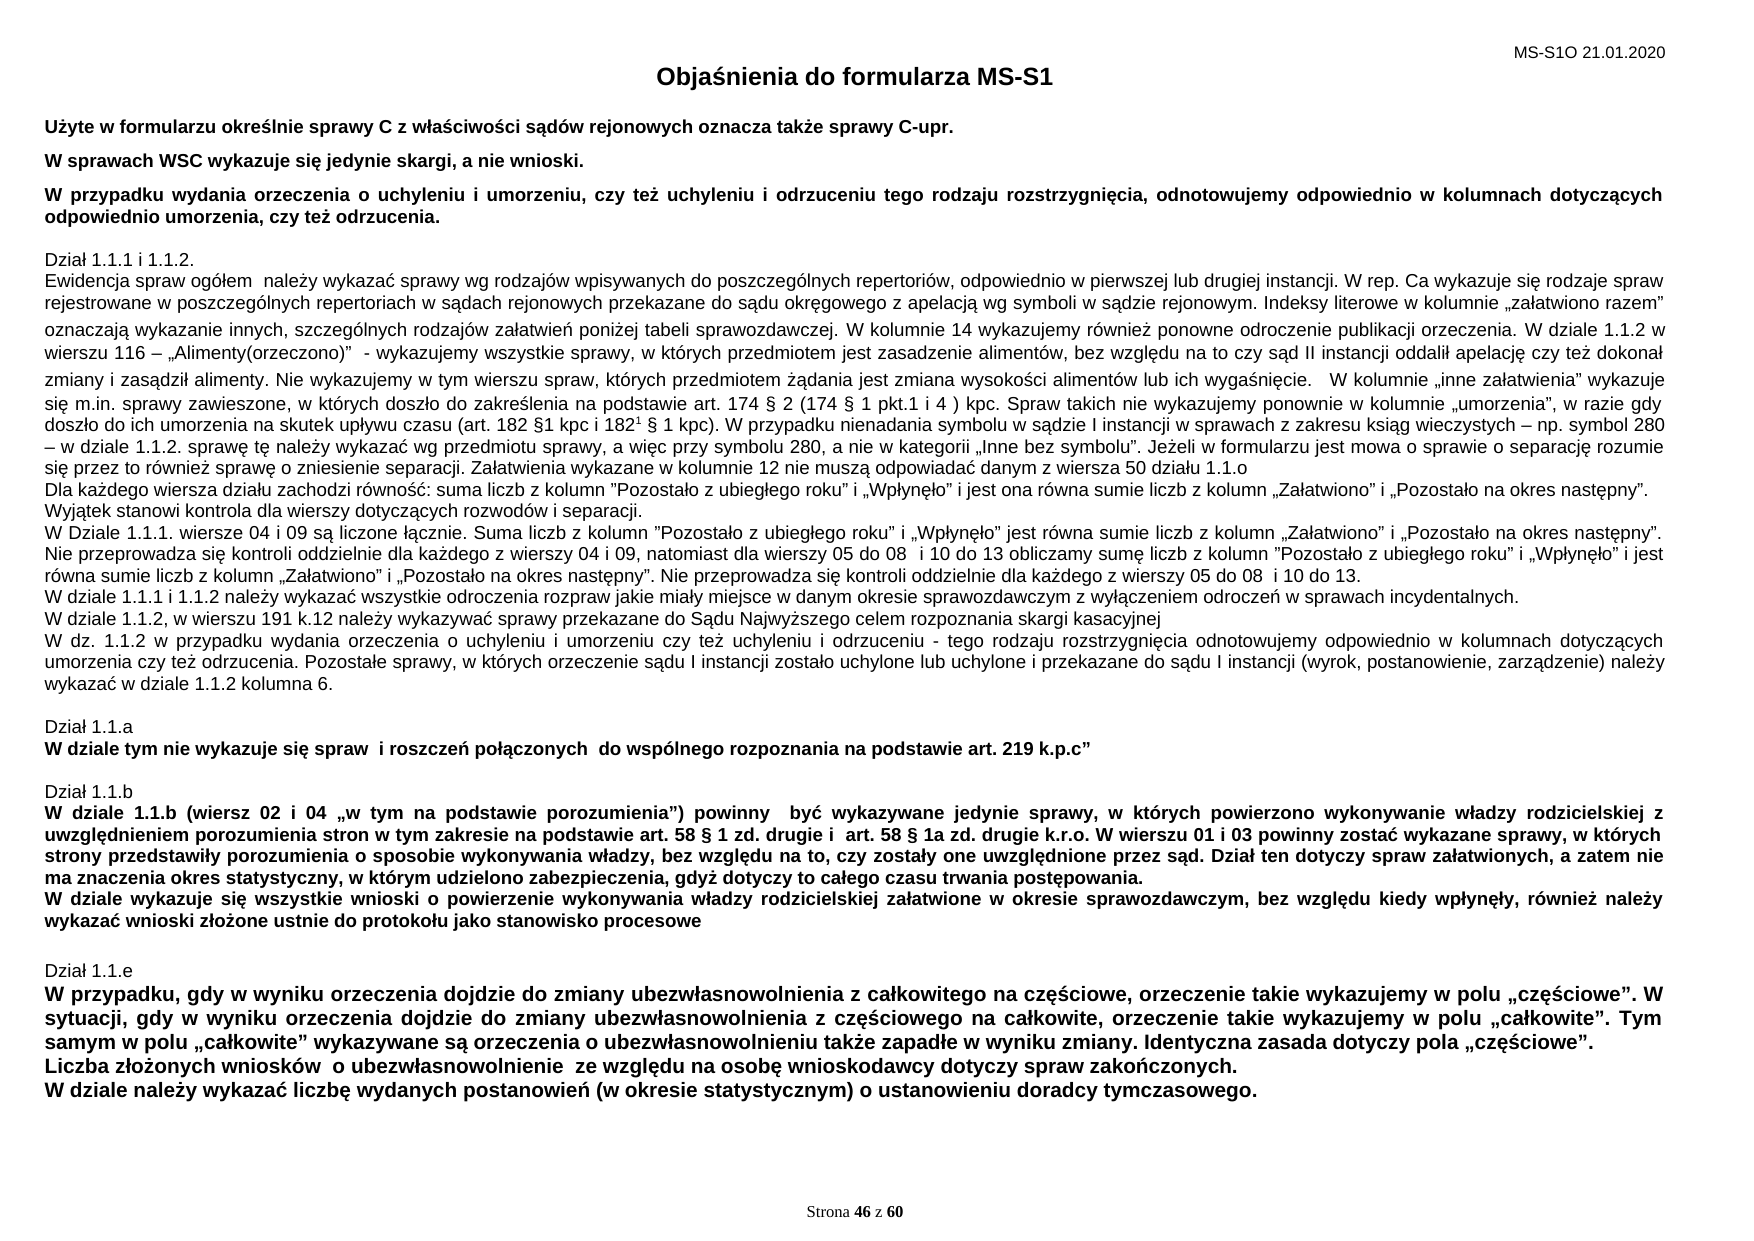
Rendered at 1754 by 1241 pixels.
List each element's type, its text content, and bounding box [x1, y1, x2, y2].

text W dziale należy wykazać liczbę wydanych postanowień (w okresie statystycznym) o ustanowieniu doradcy tymczasowego. [44, 1077, 1665, 1101]
text W dz. 1.1.2 w przypadku wydania orzeczenia o uchyleniu i umorzeniu czy też uchyleniu i odrzuceniu - tego rodzaju rozstrzygnięcia odnotowujemy odpowiednio w kolumnach dotyczących umorzenia czy też odrzucenia. Pozostałe sprawy, w których orzeczenie sądu I instancji zostało uchylone lub uchylone i przekazane do sądu I instancji (wyrok, postanowienie, zarządzenie) należy wykazać w dziale 1.1.2 kolumna 6. [44, 629, 1665, 694]
text W przypadku wydania orzeczenia o uchyleniu i umorzeniu, czy też uchyleniu i odrzuceniu tego rodzaju rozstrzygnięcia, odnotowujemy odpowiednio w kolumnach dotyczących odpowiednio umorzenia, czy też odrzucenia. [44, 184, 1665, 227]
text Dział 1.1.e [44, 960, 1665, 982]
text W Dziale 1.1.1. wiersze 04 i 09 są liczone łącznie. Suma liczb z kolumn ”Pozostało z ubiegłego roku” i „Wpłynęło” jest równa sumie liczb z kolumn „Załatwiono” i „Pozostało na okres następny”. Nie przeprowadza się kontroli oddzielnie dla każdego z wierszy 04 i 09, natomiast dla wierszy 05 do 08 i 10 do 13 obliczamy sumę liczb z kolumn ”Pozostało z ubiegłego roku” i „Wpłynęło” i jest równa sumie liczb z kolumn „Załatwiono” i „Pozostało na okres następny”. Nie przeprowadza się kontroli oddzielnie dla każdego z wierszy 05 do 08 i 10 do 13. [44, 522, 1665, 586]
text Objaśnienia do formularza MS-S1 [44, 62, 1665, 91]
text W dziale wykazuje się wszystkie wnioski o powierzenie wykonywania władzy rodzicielskiej załatwione w okresie sprawozdawczym, bez względu kiedy wpłynęły, również należy wykazać wnioski złożone ustnie do protokołu jako stanowisko procesowe [44, 888, 1665, 931]
text W sprawach WSC wykazuje się jedynie skargi, a nie wnioski. [44, 150, 1665, 171]
text W dziale 1.1.b (wiersz 02 i 04 „w tym na podstawie porozumienia”) powinny być wykazywane jedynie sprawy, w których powierzono wykonywanie władzy rodzicielskiej z uwzględnieniem porozumienia stron w tym zakresie na podstawie art. 58 § 1 zd. drugie i art. 58 § 1a zd. drugie k.r.o. W wierszu 01 i 03 powinny zostać wykazane sprawy, w których strony przedstawiły porozumienia o sposobie wykonywania władzy, bez względu na to, czy zostały one uwzględnione przez sąd. Dział ten dotyczy spraw załatwionych, a zatem nie ma znaczenia okres statystyczny, w którym udzielono zabezpieczenia, gdyż dotyczy to całego czasu trwania postępowania. [44, 802, 1665, 888]
text Ewidencja spraw ogółem należy wykazać sprawy wg rodzajów wpisywanych do poszczególnych repertoriów, odpowiednio w pierwszej lub drugiej instancji. W rep. Ca wykazuje się rodzaje spraw rejestrowane w poszczególnych repertoriach w sądach rejonowych przekazane do sądu okręgowego z apelacją wg symboli w sądzie rejonowym. Indeksy literowe w kolumnie „załatwiono razem” oznaczają wykazanie innych, szczególnych rodzajów załatwień poniżej tabeli sprawozdawczej. W kolumnie 14 wykazujemy również ponowne odroczenie publikacji orzeczenia. W dziale 1.1.2 w wierszu 116 – „Alimenty(orzeczono)” - wykazujemy wszystkie sprawy, w których przedmiotem jest zasadzenie alimentów, bez względu na to czy sąd II instancji oddalił apelację czy też dokonał zmiany i zasądził alimenty. Nie wykazujemy w tym wierszu spraw, których przedmiotem żądania jest zmiana wysokości alimentów lub ich wygaśnięcie. W kolumnie „inne załatwienia” wykazuje się m.in. sprawy zawieszone, w których doszło do zakreślenia na podstawie art. 174 § 2 (174 § 1 pkt.1 i 4 ) kpc. Spraw takich nie wykazujemy ponownie w kolumnie „umorzenia”, w razie gdy doszło do ich umorzenia na skutek upływu czasu (art. 182 §1 kpc i 1821 § 1 kpc). W przypadku nienadania symbolu w sądzie I instancji w sprawach z zakresu ksiąg wieczystych – np. symbol 280 – w dziale 1.1.2. sprawę tę należy wykazać wg przedmiotu sprawy, a więc przy symbolu 280, a nie w kategorii „Inne bez symbolu”. Jeżeli w formularzu jest mowa o sprawie o separację rozumie się przez to również sprawę o zniesienie separacji. Załatwienia wykazane w kolumnie 12 nie muszą odpowiadać danym z wiersza 50 działu 1.1.o [44, 270, 1665, 478]
text Użyte w formularzu określnie sprawy C z właściwości sądów rejonowych oznacza także sprawy C-upr. [44, 116, 1665, 137]
text W dziale 1.1.1 i 1.1.2 należy wykazać wszystkie odroczenia rozpraw jakie miały miejsce w danym okresie sprawozdawczym z wyłączeniem odroczeń w sprawach incydentalnych. [44, 586, 1665, 608]
text Wyjątek stanowi kontrola dla wierszy dotyczących rozwodów i separacji. [44, 500, 1665, 522]
text Liczba złożonych wniosków o ubezwłasnowolnienie ze względu na osobę wnioskodawcy dotyczy spraw zakończonych. [44, 1053, 1665, 1077]
text Dla każdego wiersza działu zachodzi równość: suma liczb z kolumn ”Pozostało z ubiegłego roku” i „Wpłynęło” i jest ona równa sumie liczb z kolumn „Załatwiono” i „Pozostało na okres następny”. [44, 478, 1665, 500]
text Dział 1.1.1 i 1.1.2. [44, 248, 1665, 270]
text Dział 1.1.b [44, 780, 1665, 802]
text W przypadku, gdy w wyniku orzeczenia dojdzie do zmiany ubezwłasnowolnienia z całkowitego na częściowe, orzeczenie takie wykazujemy w polu „częściowe”. W sytuacji, gdy w wyniku orzeczenia dojdzie do zmiany ubezwłasnowolnienia z częściowego na całkowite, orzeczenie takie wykazujemy w polu „całkowite”. Tym samym w polu „całkowite” wykazywane są orzeczenia o ubezwłasnowolnieniu także zapadłe w wyniku zmiany. Identyczna zasada dotyczy pola „częściowe”. [44, 982, 1665, 1053]
text W dziale tym nie wykazuje się spraw i roszczeń połączonych do wspólnego rozpoznania na podstawie art. 219 k.p.c” [44, 737, 1665, 759]
text W dziale 1.1.2, w wierszu 191 k.12 należy wykazywać sprawy przekazane do Sądu Najwyższego celem rozpoznania skargi kasacyjnej [44, 608, 1665, 629]
text Dział 1.1.a [44, 716, 1665, 737]
